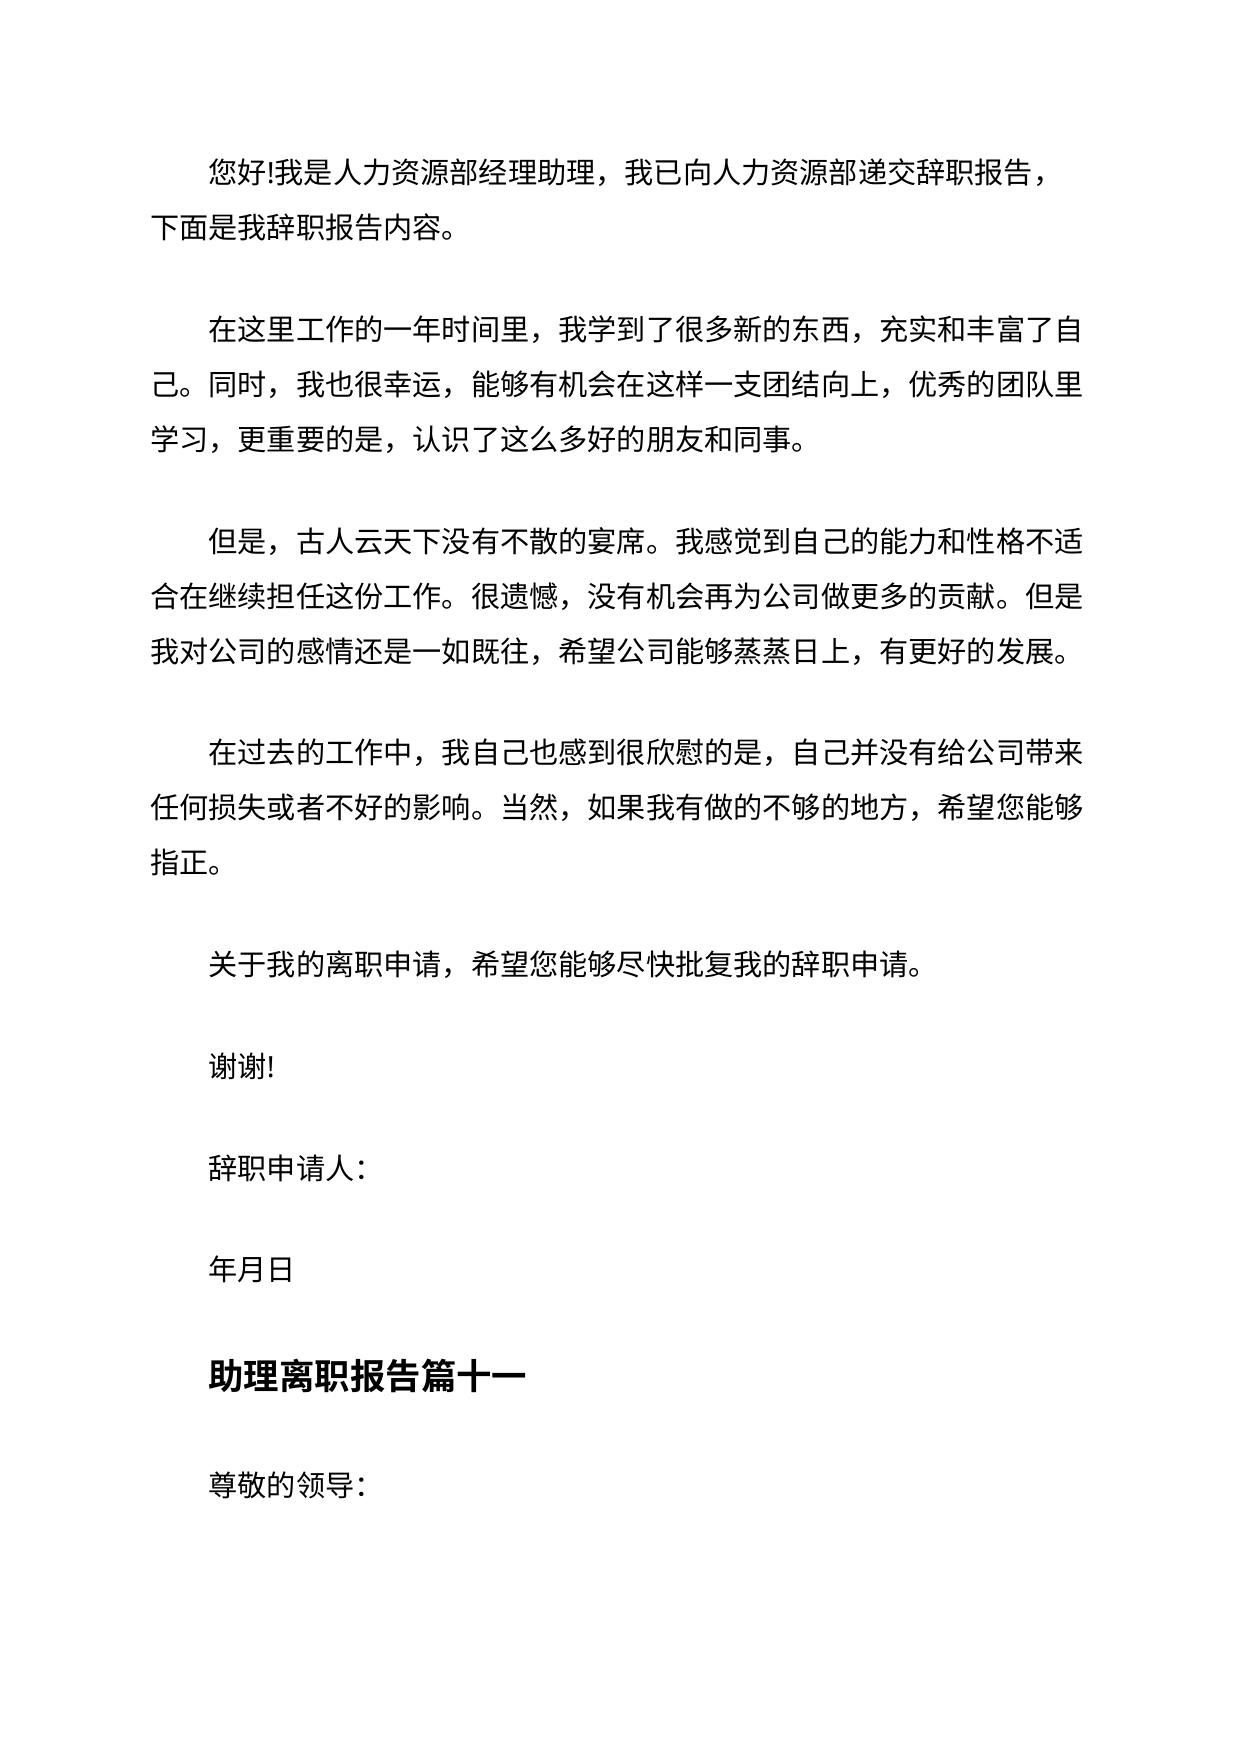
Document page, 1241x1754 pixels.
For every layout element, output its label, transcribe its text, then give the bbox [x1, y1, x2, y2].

text 助理离职报告篇十一 [150, 1349, 1090, 1400]
text 尊敬的领导： [150, 1462, 1090, 1504]
text 关于我的离职申请，希望您能够尽快批复我的辞职申请。 [150, 941, 1090, 984]
text 您好!我是人力资源部经理助理，我已向人力资源部递交辞职报告，下面是我辞职报告内容。 [150, 150, 1090, 247]
text 在过去的工作中，我自己也感到很欣慰的是，自己并没有给公司带来任何损失或者不好的影响。当然，如果我有做的不够的地方，希望您能够指正。 [150, 730, 1090, 882]
text 但是，古人云天下没有不散的宴席。我感觉到自己的能力和性格不适合在继续担任这份工作。很遗憾，没有机会再为公司做更多的贡献。但是我对公司的感情还是一如既往，希望公司能够蒸蒸日上，有更好的发展。 [150, 518, 1090, 670]
text 年月日 [150, 1247, 1090, 1289]
text 辞职申请人： [150, 1145, 1090, 1187]
text 谢谢! [150, 1043, 1090, 1086]
text 在这里工作的一年时间里，我学到了很多新的东西，充实和丰富了自己。同时，我也很幸运，能够有机会在这样一支团结向上，优秀的团队里学习，更重要的是，认识了这么多好的朋友和同事。 [150, 307, 1090, 459]
